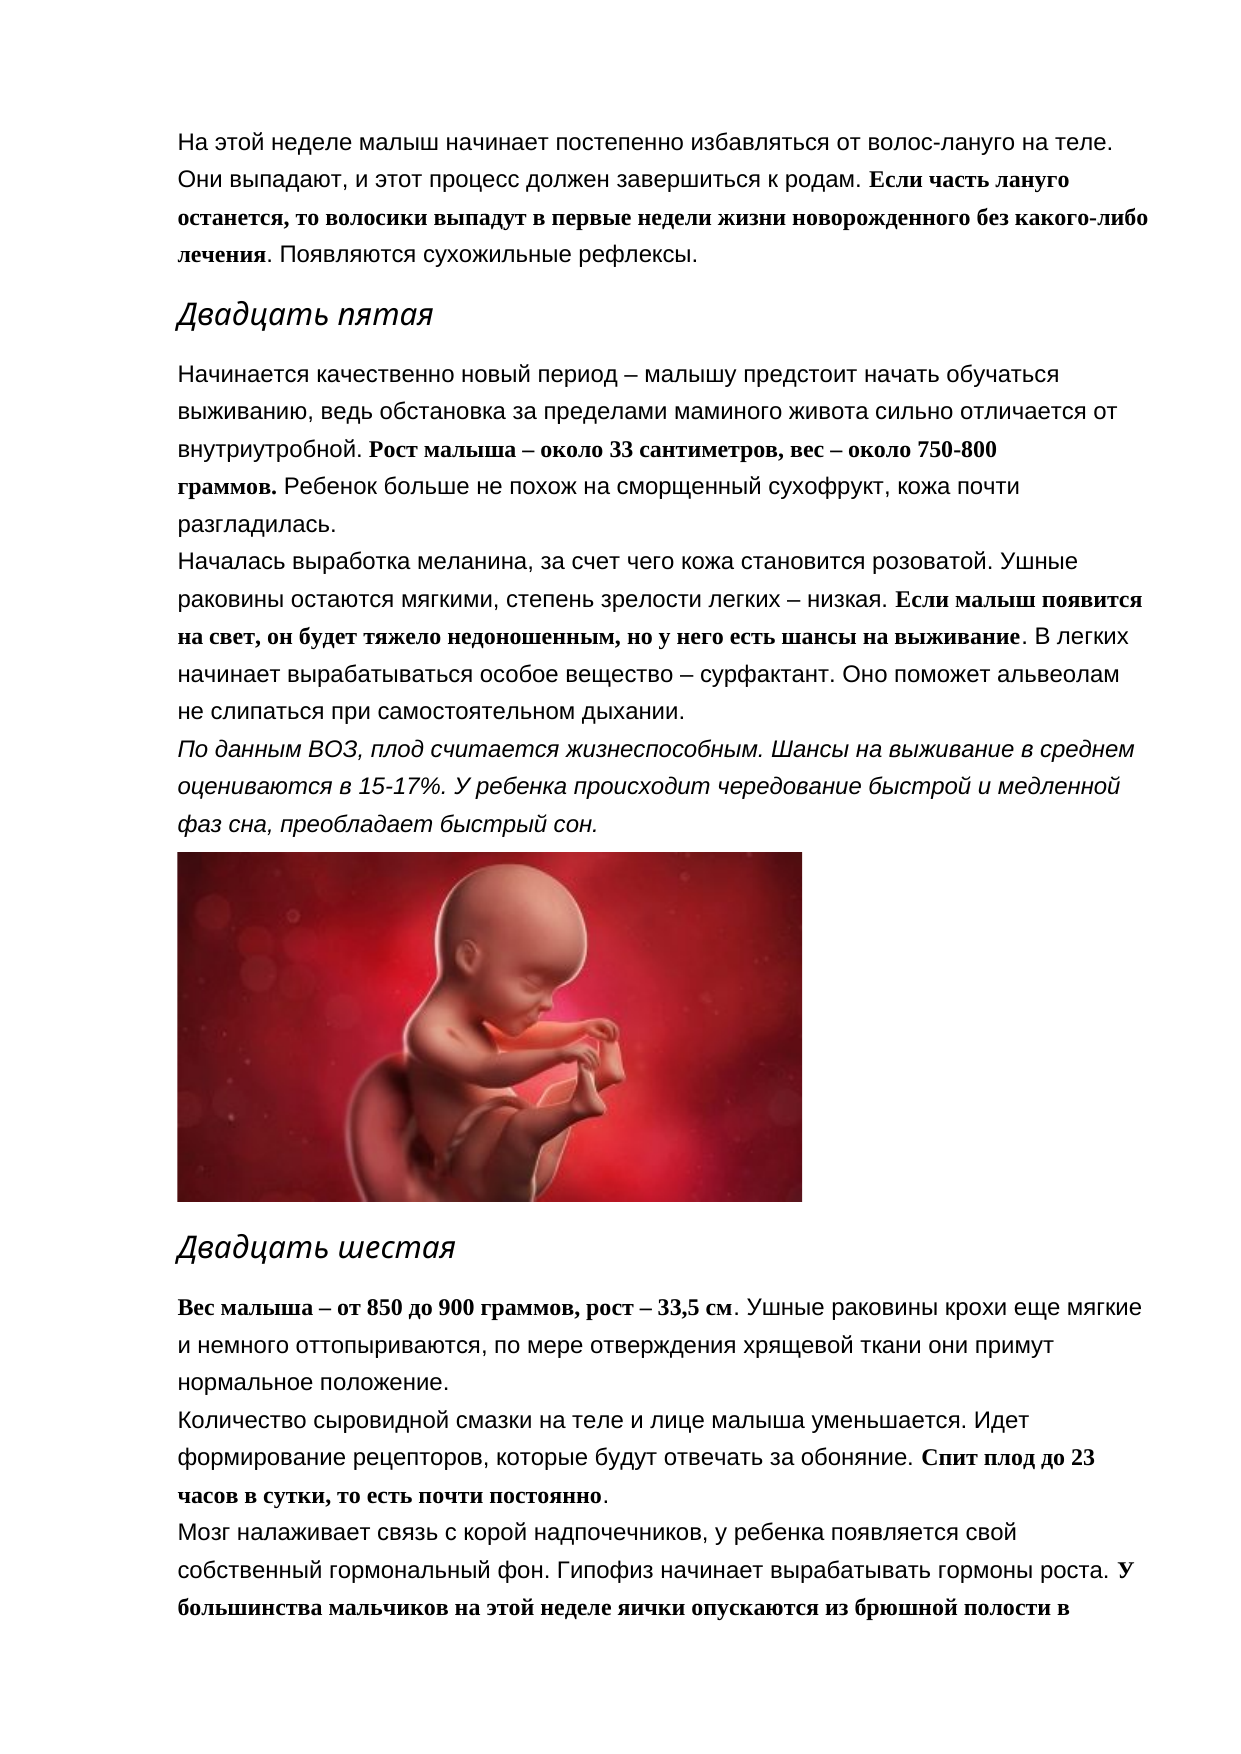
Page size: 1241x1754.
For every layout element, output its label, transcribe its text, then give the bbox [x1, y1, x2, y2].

text Двадцать шестая [177, 1225, 1152, 1268]
text На этой неделе малыш начинает постепенно избавляться от волос-лануго на теле. Они выпадают, и этот процесс должен завершиться к родам. Если часть лануго останется, то волосики выпадут в первые недели жизни новорожденного без какого-либо лечения. Появляются сухожильные рефлексы. [177, 118, 1152, 268]
picture [177, 852, 803, 1202]
text По данным ВОЗ, плод считается жизнеспособным. Шансы на выживание в среднем оцениваются в 15-17%. У ребенка происходит чередование быстрой и медленной фаз сна, преобладает быстрый сон. [177, 725, 1152, 837]
text Началась выработка меланина, за счет чего кожа становится розоватой. Ушные раковины остаются мягкими, степень зрелости легких – низкая. Если малыш появится на свет, он будет тяжело недоношенным, но у него есть шансы на выживание. В легких начинает вырабатываться особое вещество – сурфактант. Оно поможет альвеолам не слипаться при самостоятельном дыхании. [177, 537, 1152, 725]
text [177, 1508, 1152, 1621]
text Количество сыровидной смазки на теле и лице малыша уменьшается. Идет формирование рецепторов, которые будут отвечать за обоняние. Спит плод до 23 часов в сутки, то есть почти постоянно. [177, 1396, 1152, 1508]
text Вес малыша – от 850 до 900 граммов, рост – 33,5 см. Ушные раковины крохи еще мягкие и немного оттопыриваются, по мере отверждения хрящевой ткани они примут нормальное положение. [177, 1283, 1152, 1396]
text Двадцать пятая [177, 292, 1152, 334]
text Начинается качественно новый период – малышу предстоит начать обучаться выживанию, ведь обстановка за пределами маминого живота сильно отличается от внутриутробной. Рост малыша – около 33 сантиметров, вес – около 750-800 граммов. Ребенок больше не похож на сморщенный сухофрукт, кожа почти разгладилась. [177, 350, 1152, 537]
